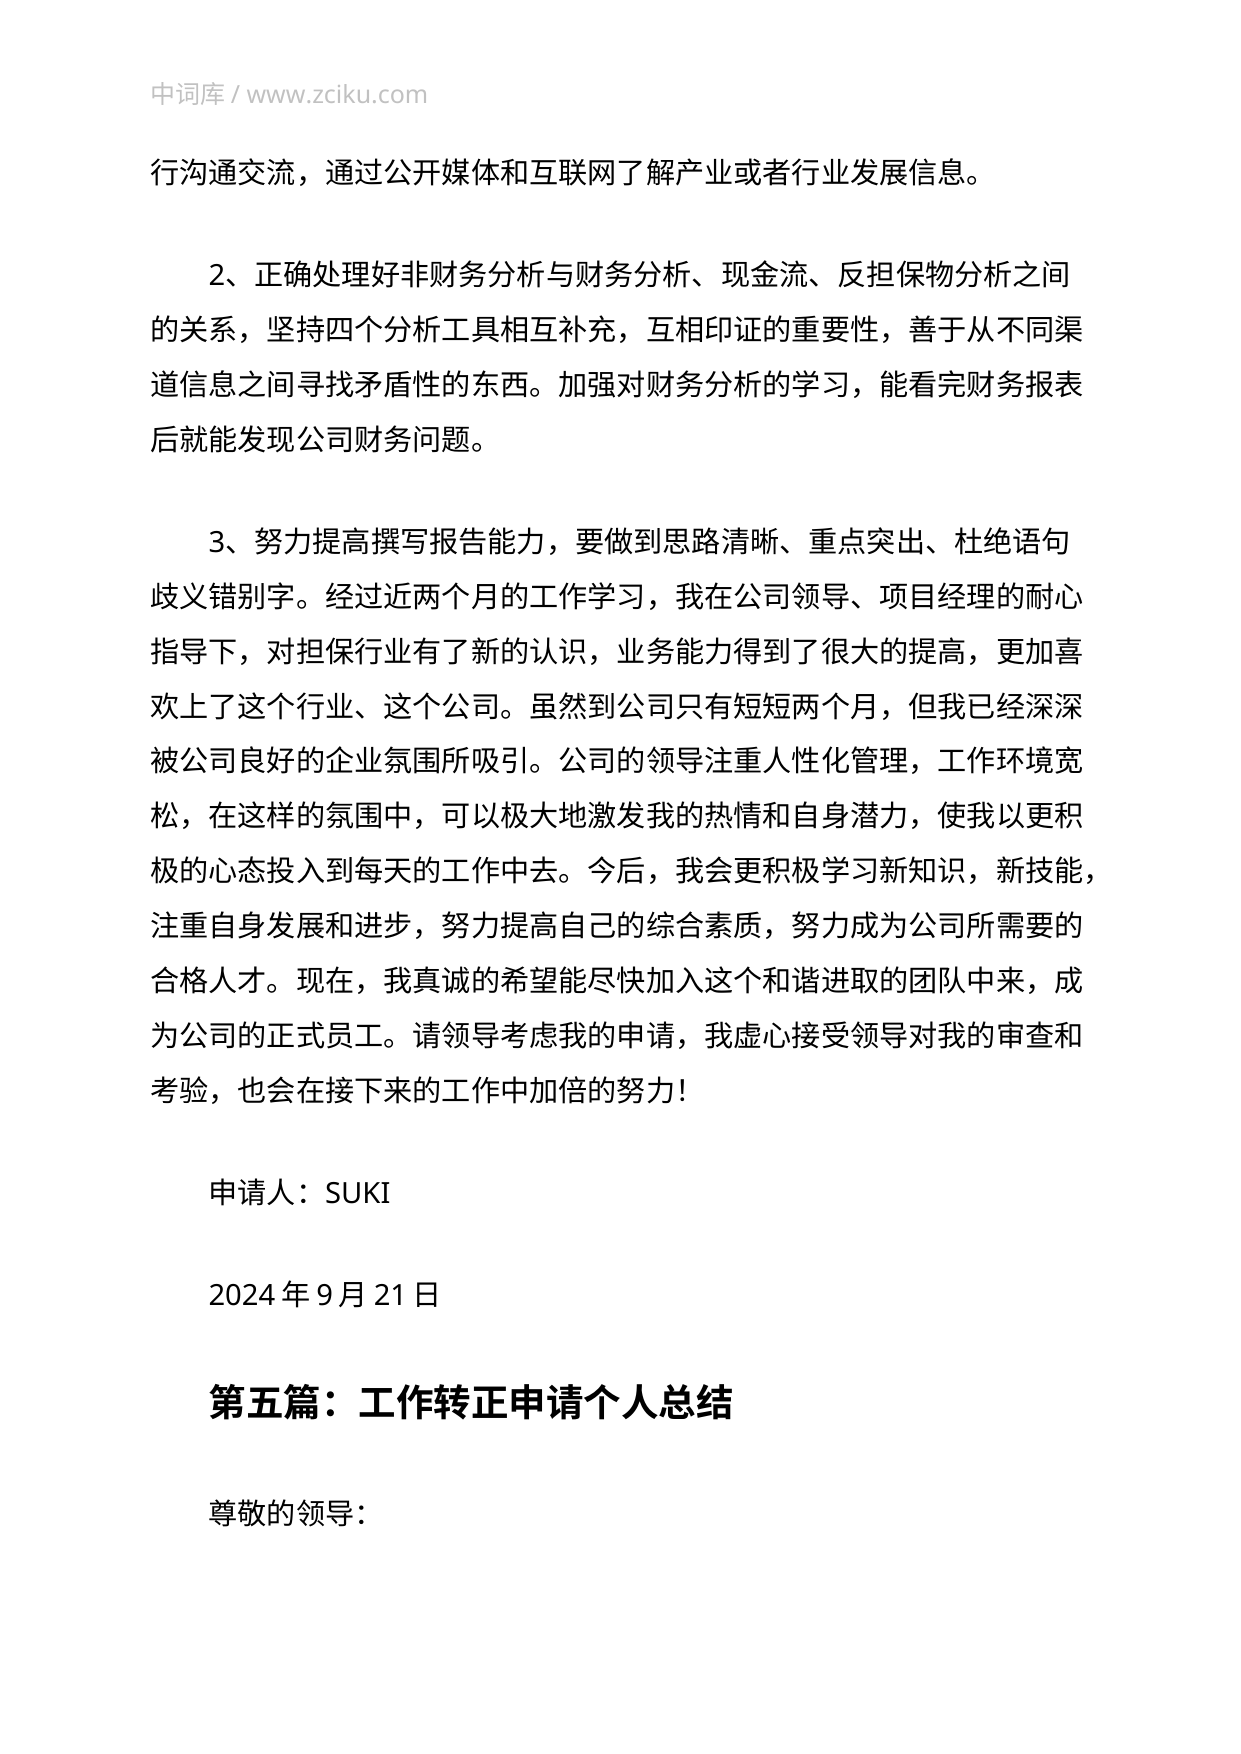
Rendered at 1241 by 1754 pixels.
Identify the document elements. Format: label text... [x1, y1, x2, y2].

text 尊敬的领导： [150, 1491, 1090, 1533]
text 第五篇：工作转正申请个人总结 [150, 1373, 1090, 1427]
text 3、努力提高撰写报告能力，要做到思路清晰、重点突出、杜绝语句歧义错别字。经过近两个月的工作学习，我在公司领导、项目经理的耐心指导下，对担保行业有了新的认识，业务能力得到了很大的提高，更加喜欢上了这个行业、这个公司。虽然到公司只有短短两个月，但我已经深深被公司良好的企业氛围所吸引。公司的领导注重人性化管理，工作环境宽松，在这样的氛围中，可以极大地激发我的热情和自身潜力，使我以更积极的心态投入到每天的工作中去。今后，我会更积极学习新知识，新技能，注重自身发展和进步，努力提高自己的综合素质，努力成为公司所需要的合格人才。现在，我真诚的希望能尽快加入这个和谐进取的团队中来，成为公司的正式员工。请领导考虑我的申请，我虚心接受领导对我的审查和考验，也会在接下来的工作中加倍的努力！ [150, 518, 1090, 1110]
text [150, 150, 1090, 192]
text 2024年9月21日 [150, 1271, 1090, 1313]
text 2、正确处理好非财务分析与财务分析、现金流、反担保物分析之间的关系，坚持四个分析工具相互补充，互相印证的重要性，善于从不同渠道信息之间寻找矛盾性的东西。加强对财务分析的学习，能看完财务报表后就能发现公司财务问题。 [150, 252, 1090, 459]
text 申请人：SUKI [150, 1169, 1090, 1212]
